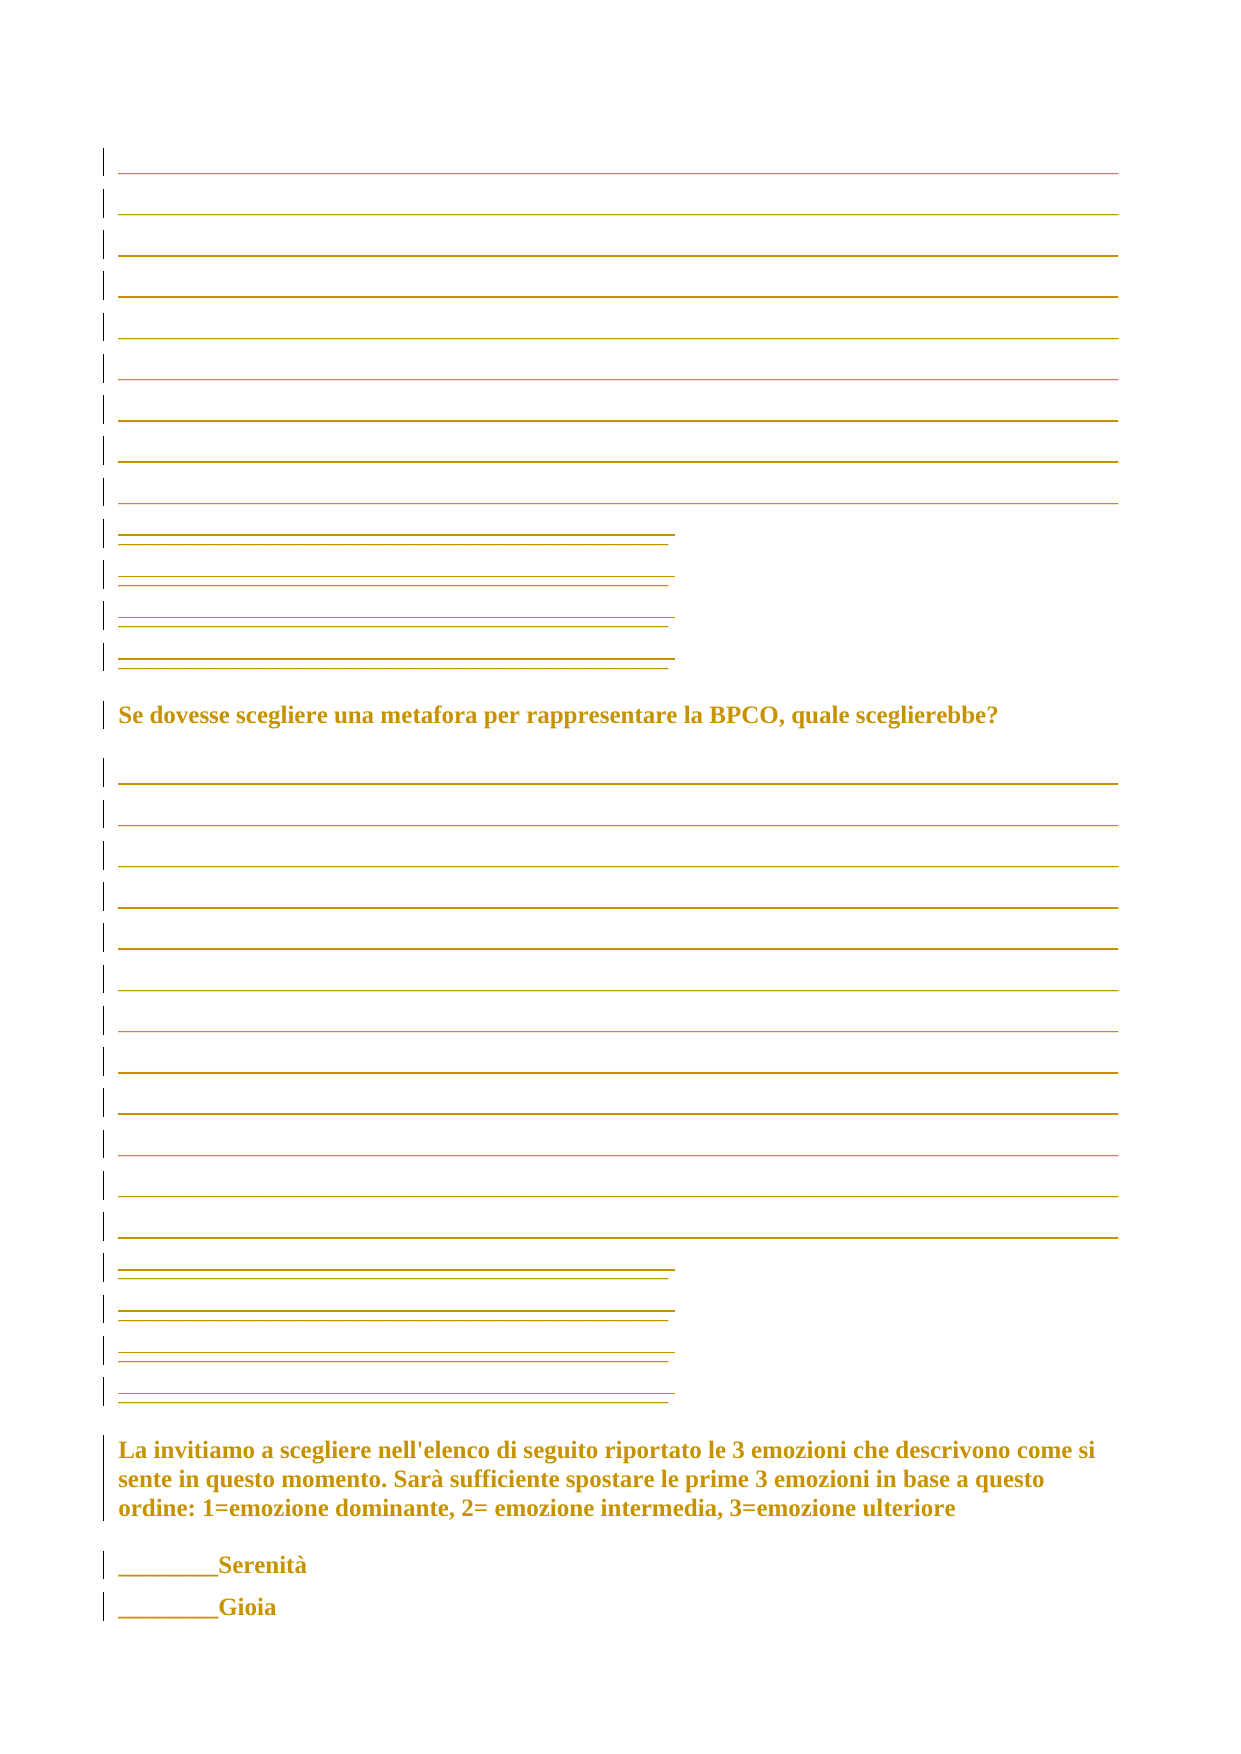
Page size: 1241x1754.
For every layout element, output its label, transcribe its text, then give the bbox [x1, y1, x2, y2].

text ________Gioia [118, 1592, 1122, 1621]
subtitle Se dovesse scegliere una metafora per rappresentare la BPCO, quale sceglierebbe? [118, 701, 1122, 729]
subtitle La invitiamo a scegliere nell'elenco di seguito riportato le 3 emozioni che descrivono come si sente in questo momento. Sarà sufficiente spostare le prime 3 emozioni in base a questo ordine: 1=emozione dominante, 2= emozione intermedia, 3=emozione ulteriore [118, 1435, 1122, 1521]
text ________Serenità [118, 1551, 1122, 1579]
